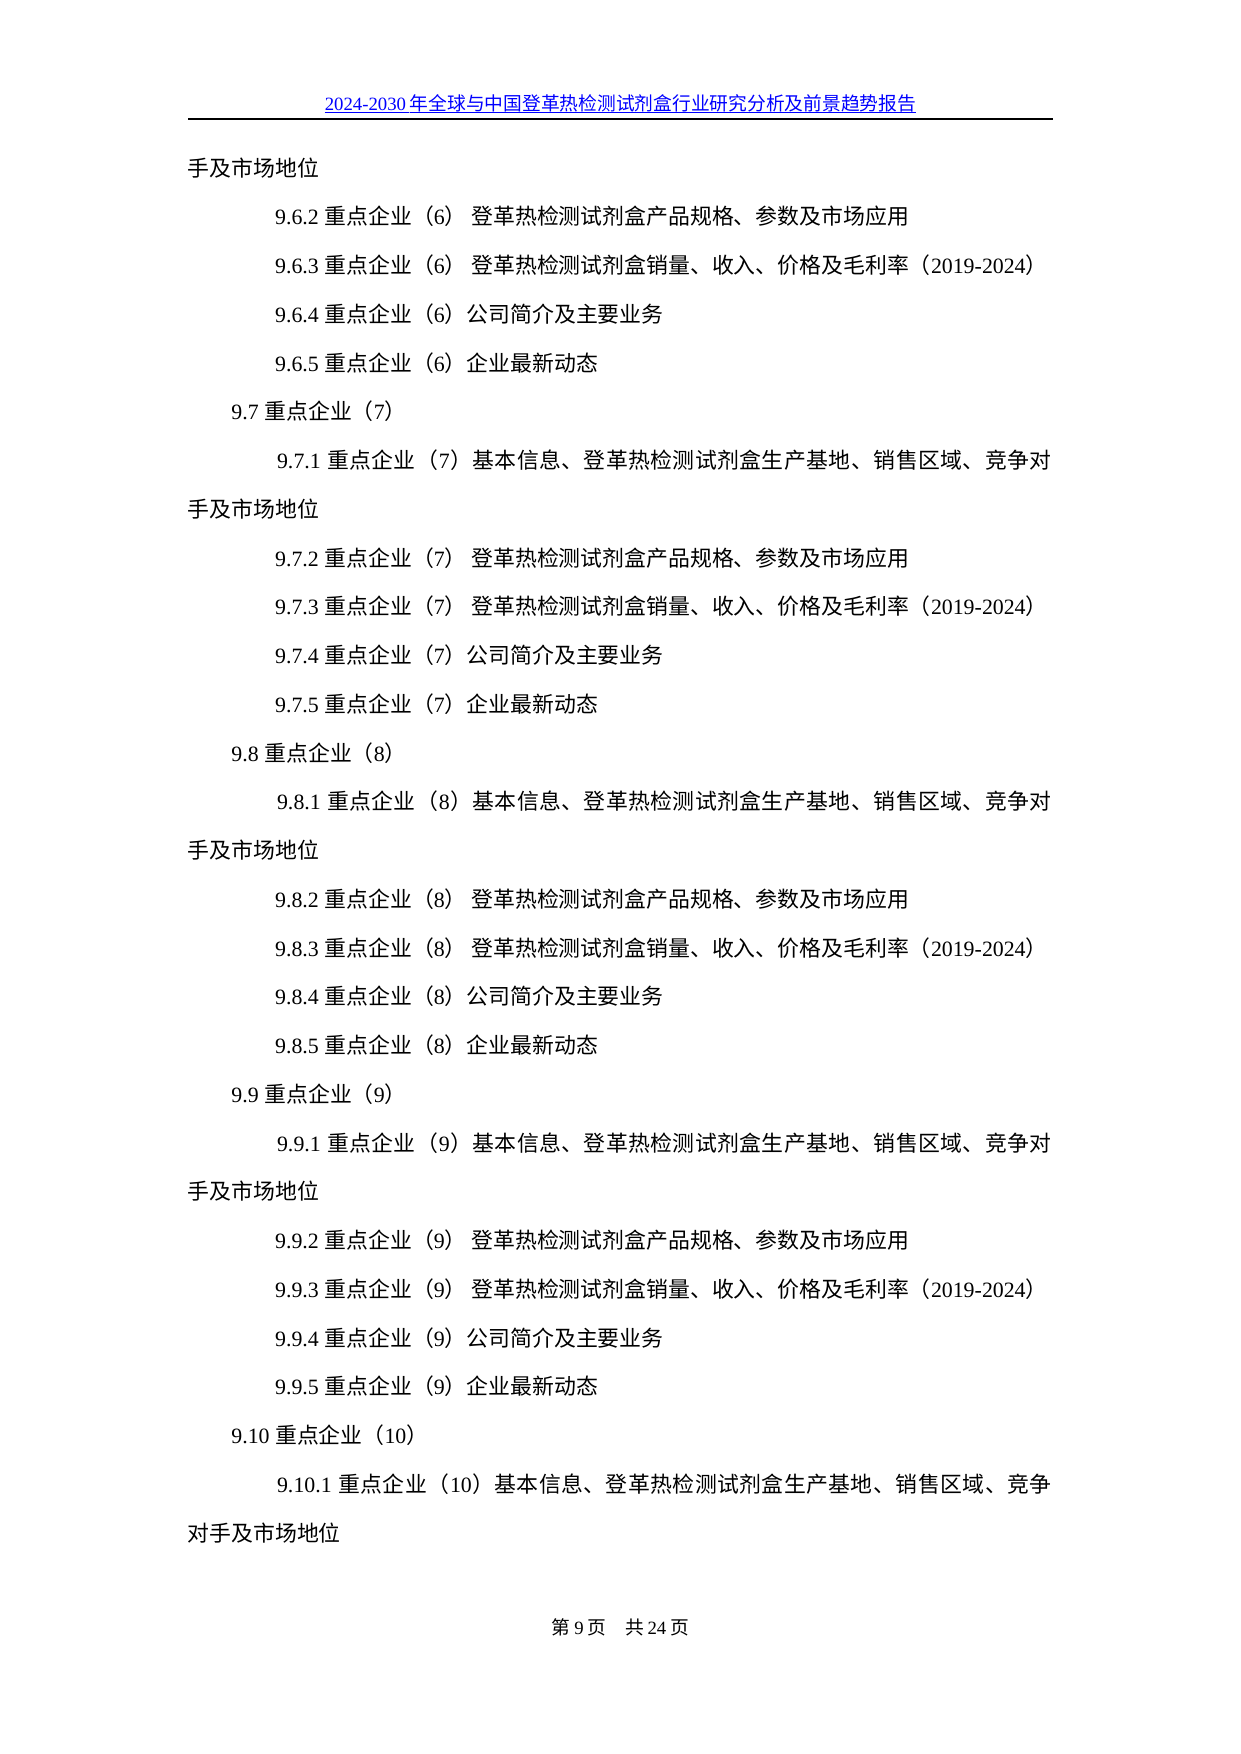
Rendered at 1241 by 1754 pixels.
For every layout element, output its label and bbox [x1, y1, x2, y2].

text [187, 150, 1053, 1548]
